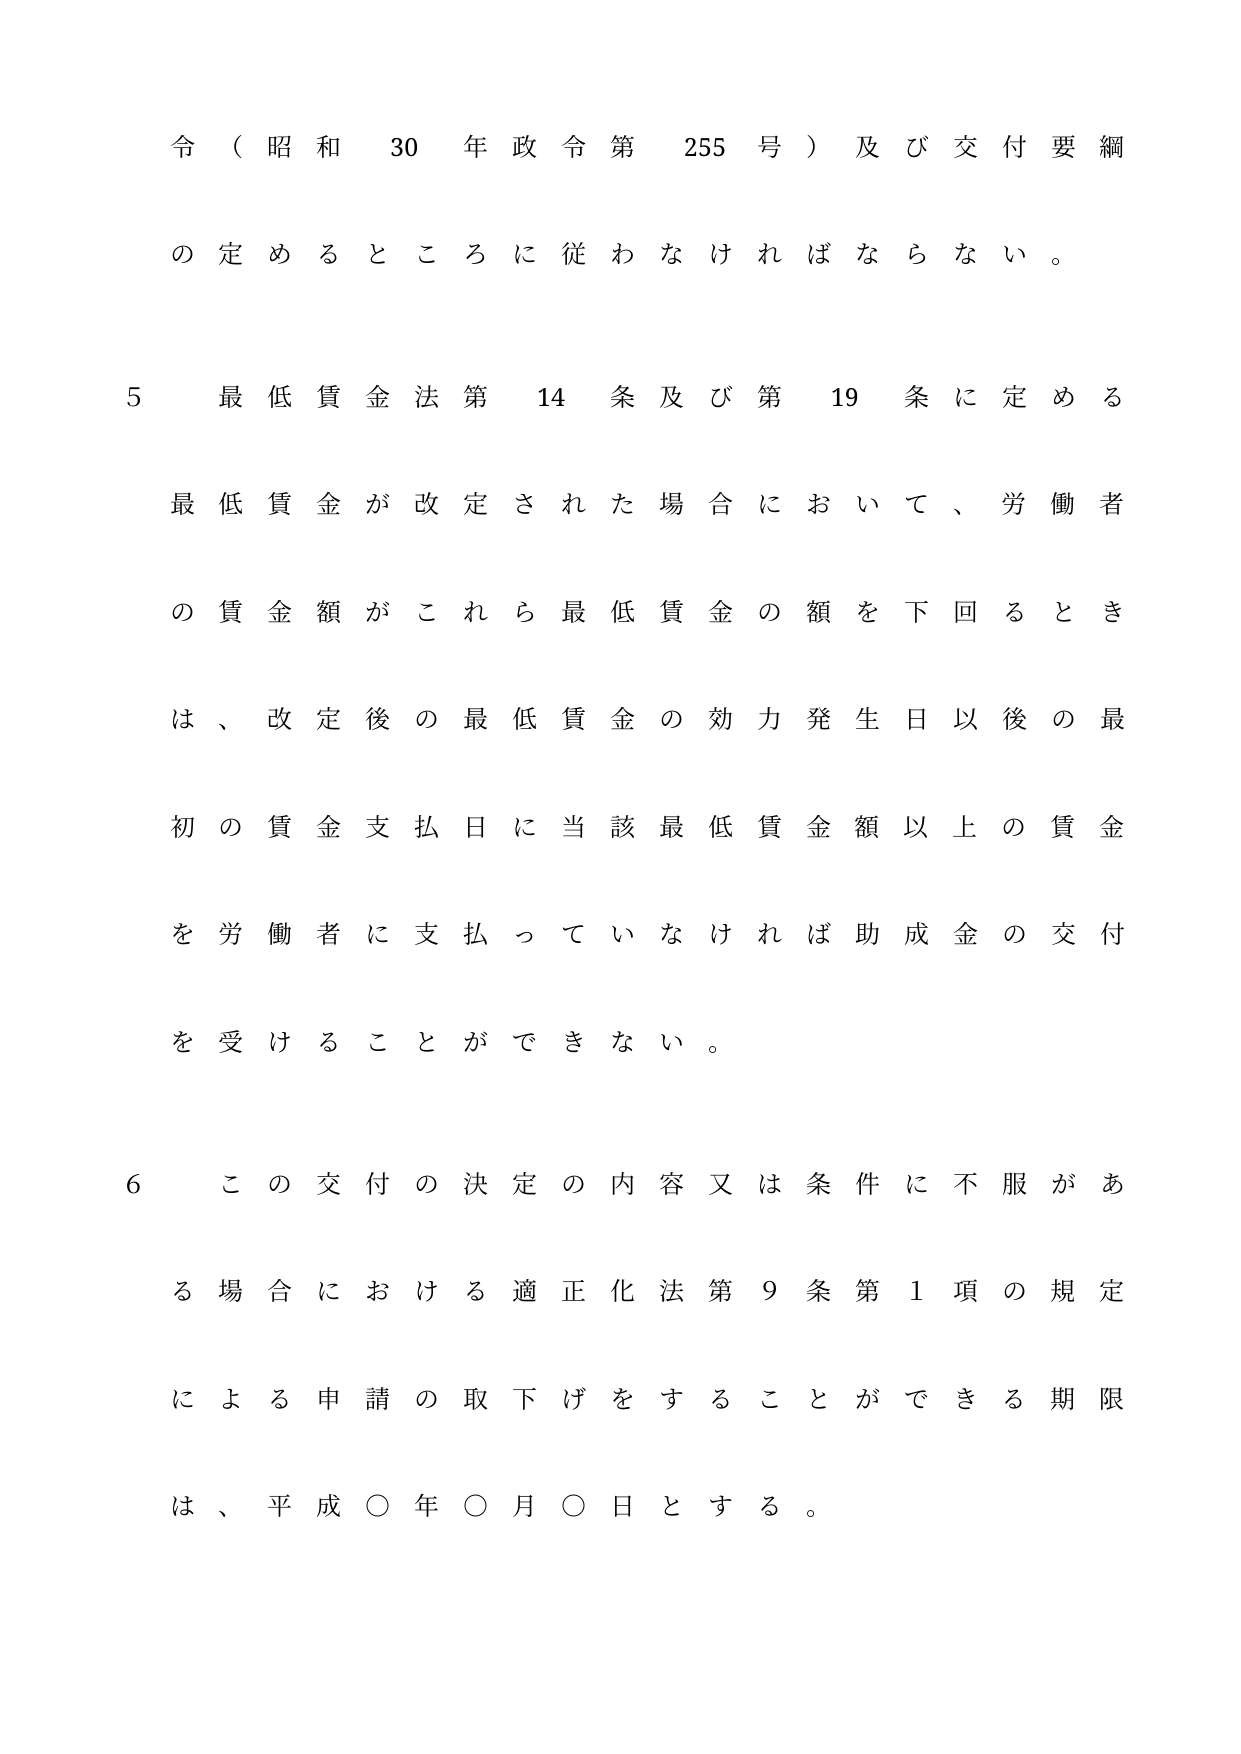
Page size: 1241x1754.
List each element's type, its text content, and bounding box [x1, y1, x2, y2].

text ６ この交付の決定の内容又は条件に不服がある場合における適正化法第９条第１項の規定による申請の取下げをすることができる期限は、平成○年○月○日とする。 [121, 1147, 1149, 1541]
text ５ 最低賃金法第14条及び第19条に定める最低賃金が改定された場合において、労働者の賃金額がこれら最低賃金の額を下回るときは、改定後の最低賃金の効力発生日以後の最初の賃金支払日に当該最低賃金額以上の賃金を労働者に支払っていなければ助成金の交付を受けることができない。 [121, 359, 1149, 1076]
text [121, 109, 1149, 289]
